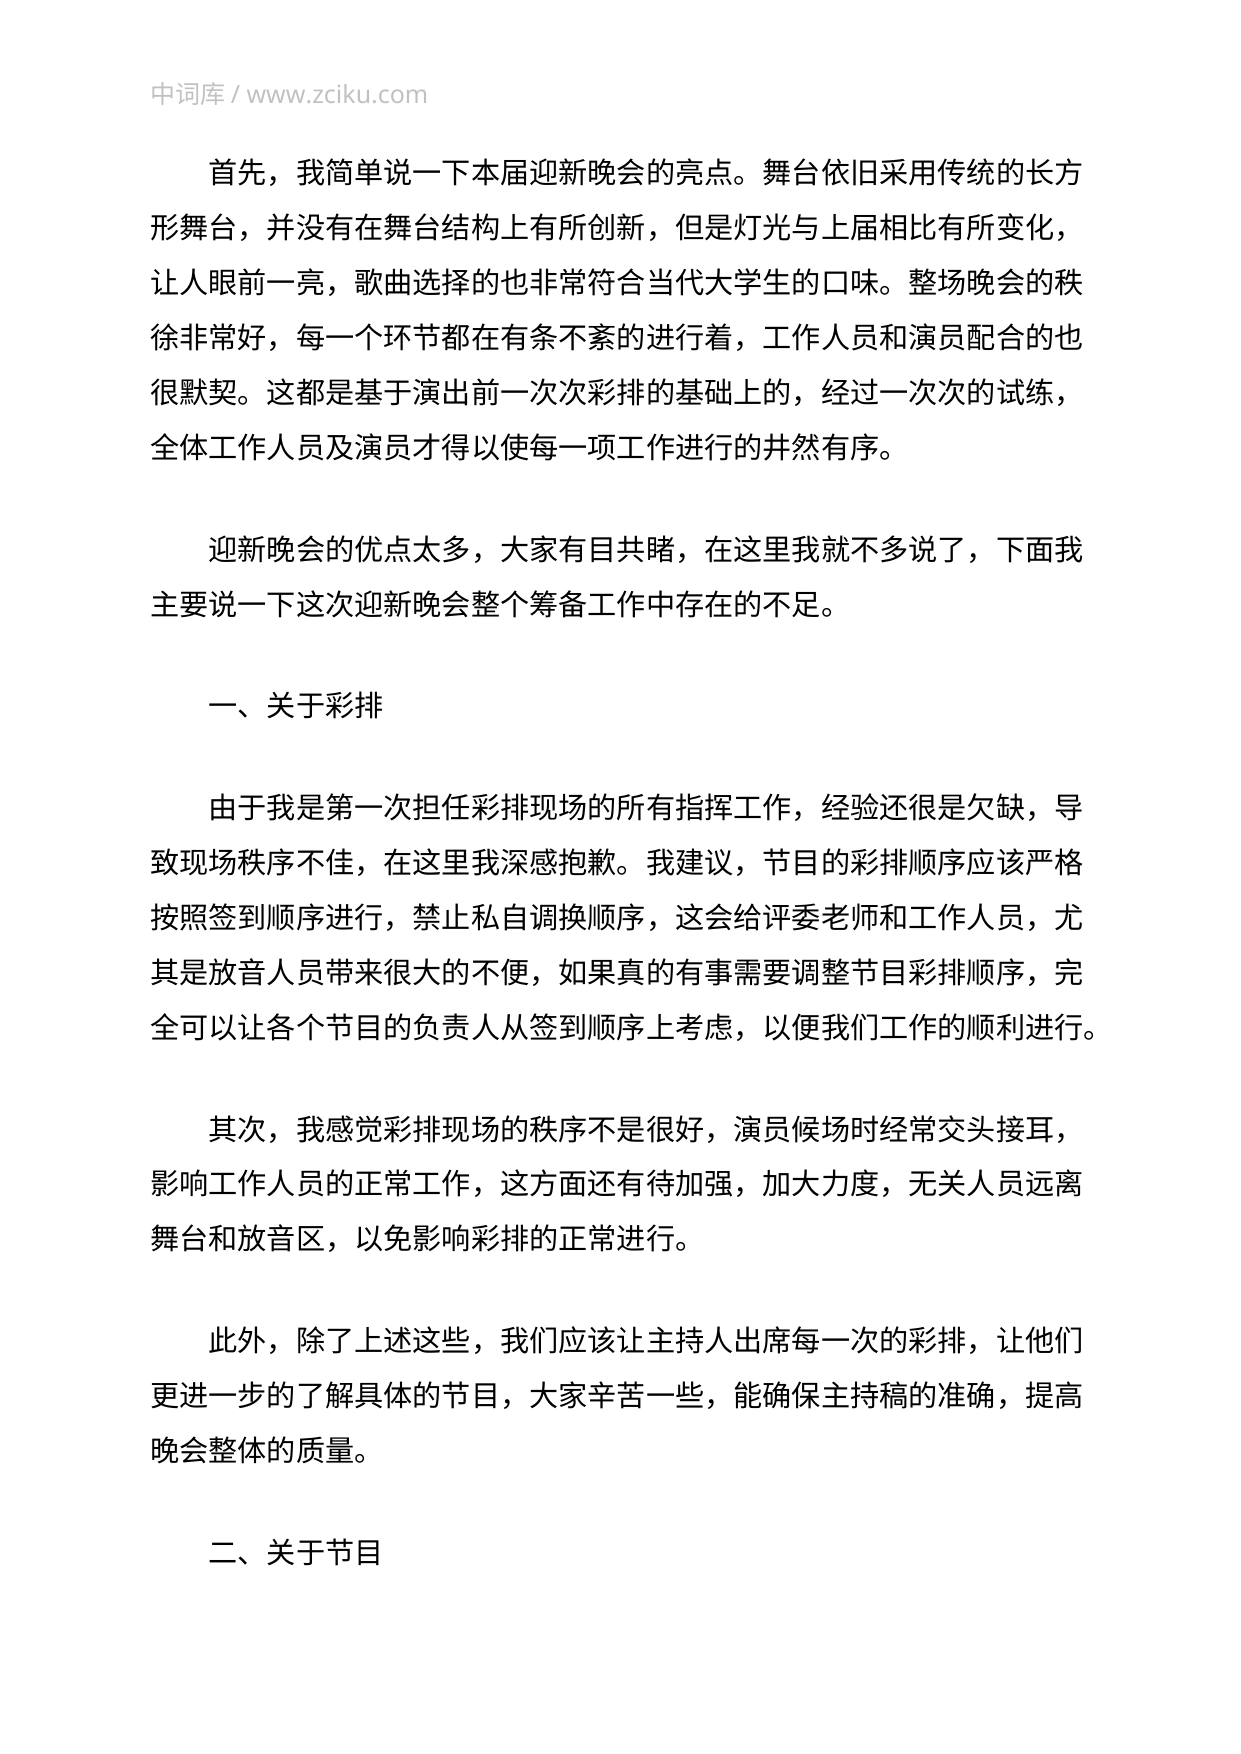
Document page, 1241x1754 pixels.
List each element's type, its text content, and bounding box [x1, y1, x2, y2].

text 首先，我简单说一下本届迎新晚会的亮点。舞台依旧采用传统的长方形舞台，并没有在舞台结构上有所创新，但是灯光与上届相比有所变化，让人眼前一亮，歌曲选择的也非常符合当代大学生的口味。整场晚会的秩徐非常好，每一个环节都在有条不紊的进行着，工作人员和演员配合的也很默契。这都是基于演出前一次次彩排的基础上的，经过一次次的试练，全体工作人员及演员才得以使每一项工作进行的井然有序。 [150, 150, 1090, 467]
text 由于我是第一次担任彩排现场的所有指挥工作，经验还很是欠缺，导致现场秩序不佳，在这里我深感抱歉。我建议，节目的彩排顺序应该严格按照签到顺序进行，禁止私自调换顺序，这会给评委老师和工作人员，尤其是放音人员带来很大的不便，如果真的有事需要调整节目彩排顺序，完全可以让各个节目的负责人从签到顺序上考虑，以便我们工作的顺利进行。 [150, 785, 1090, 1047]
text 二、关于节目 [150, 1529, 1090, 1571]
text 迎新晚会的优点太多，大家有目共睹，在这里我就不多说了，下面我主要说一下这次迎新晚会整个筹备工作中存在的不足。 [150, 526, 1090, 623]
text 此外，除了上述这些，我们应该让主持人出席每一次的彩排，让他们更进一步的了解具体的节目，大家辛苦一些，能确保主持稿的准确，提高晚会整体的质量。 [150, 1318, 1090, 1470]
text 一、关于彩排 [150, 683, 1090, 725]
text 其次，我感觉彩排现场的秩序不是很好，演员候场时经常交头接耳，影响工作人员的正常工作，这方面还有待加强，加大力度，无关人员远离舞台和放音区，以免影响彩排的正常进行。 [150, 1106, 1090, 1258]
